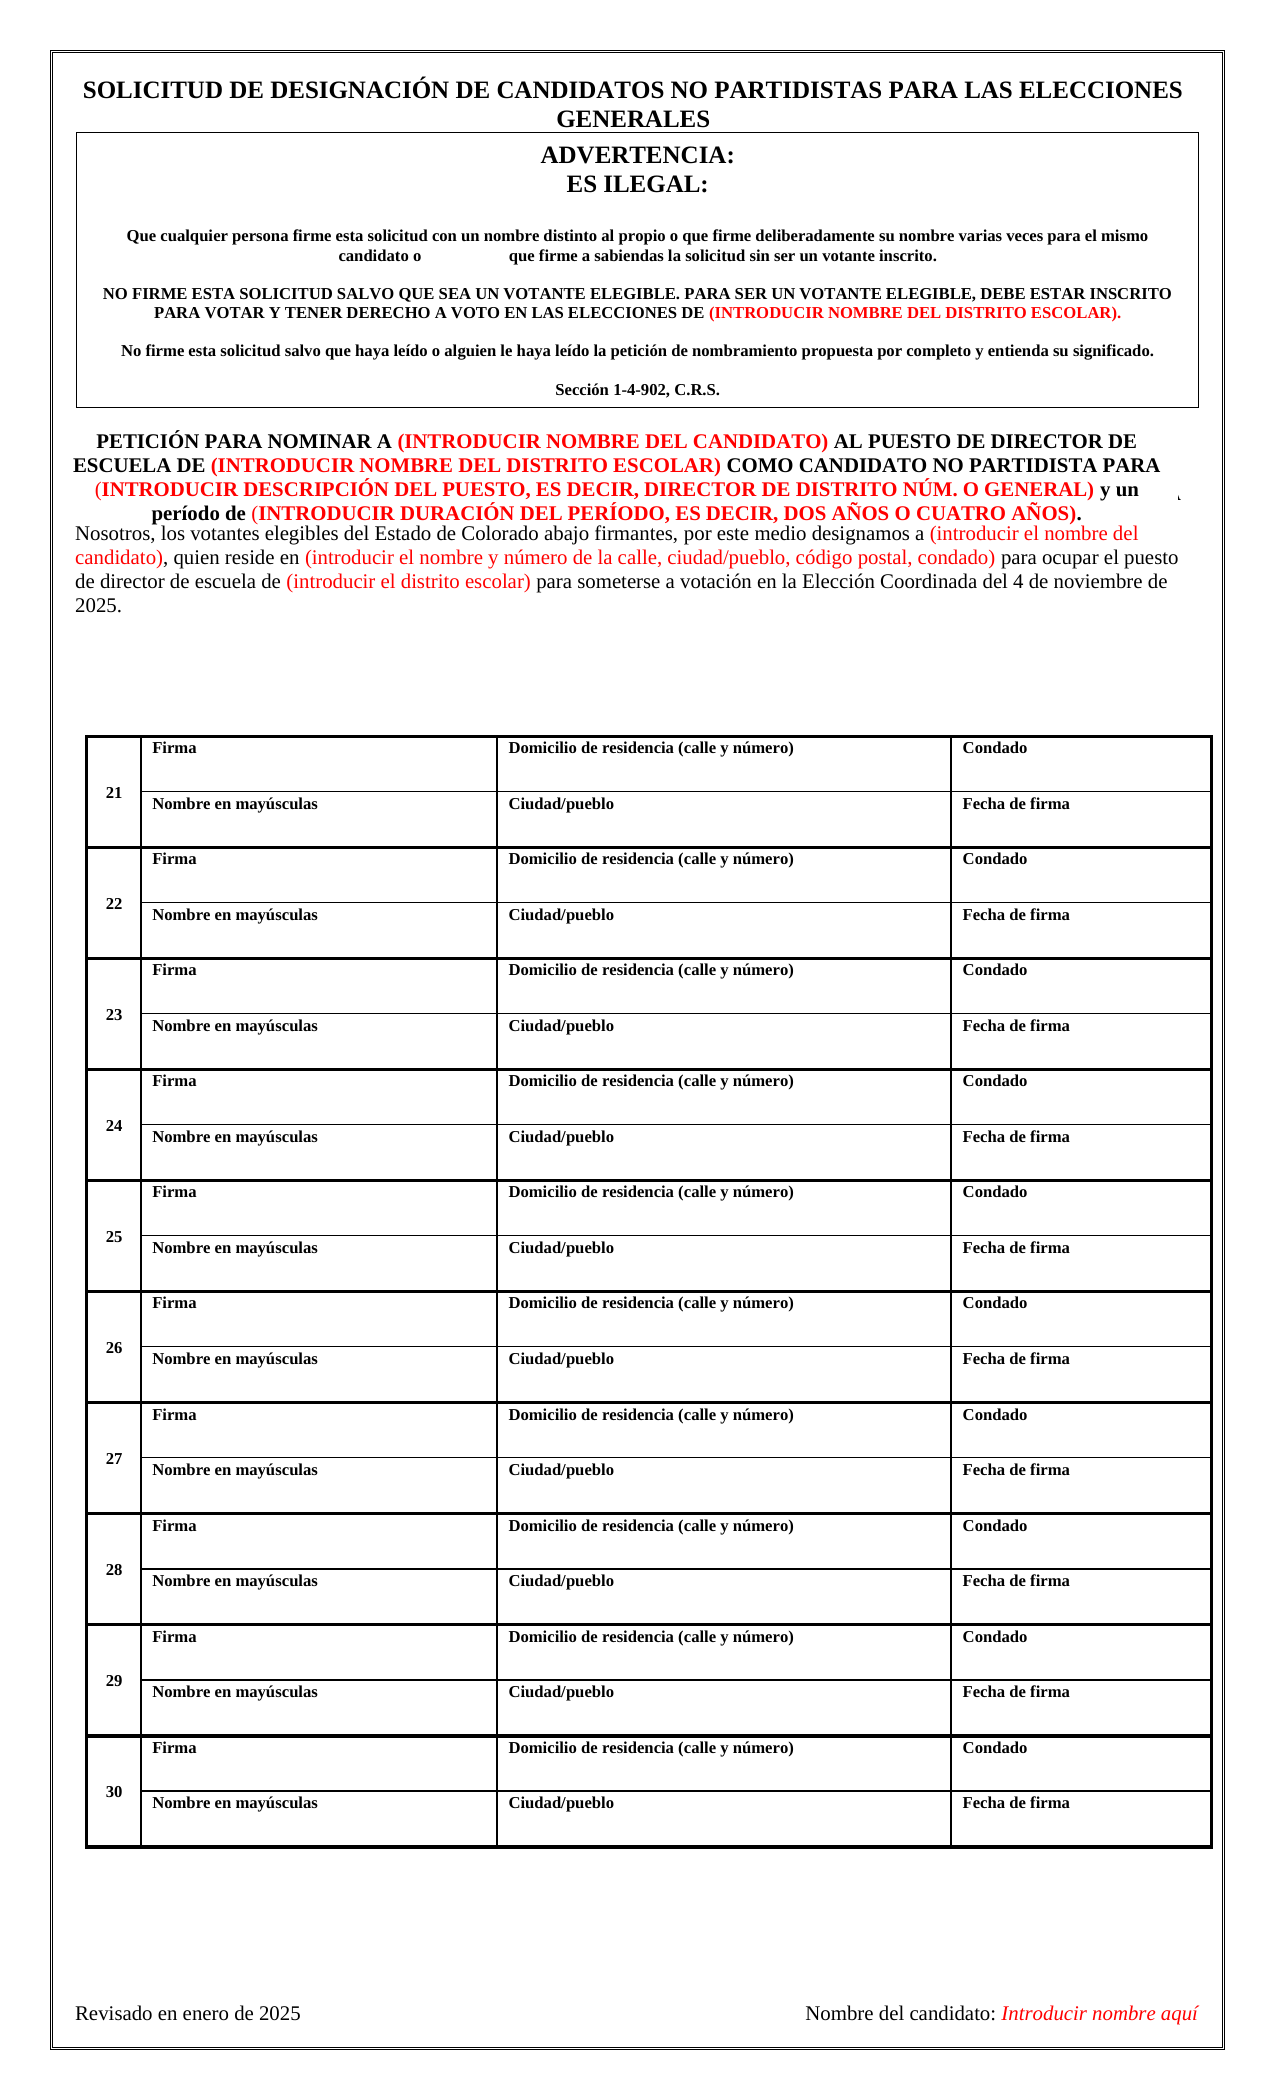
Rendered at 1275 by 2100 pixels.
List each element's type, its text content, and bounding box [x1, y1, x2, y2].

table_cell Ciudad/pueblo [498, 1014, 950, 1068]
table_cell Domicilio de residencia (calle y número) [498, 960, 950, 1013]
table_cell Nombre en mayúsculas [142, 1236, 496, 1290]
table_cell Condado [952, 1515, 1210, 1568]
table_cell Firma [142, 1071, 496, 1124]
table_cell Condado [952, 1626, 1210, 1679]
table_cell Firma [142, 1738, 496, 1790]
table_cell 23 [88, 960, 140, 1068]
table_cell Fecha de firma [952, 903, 1210, 957]
table_cell Nombre en mayúsculas [142, 1458, 496, 1512]
table_cell Nombre en mayúsculas [142, 1792, 496, 1845]
text Nosotros, los votantes elegibles del Estado de Colorado abajo firmantes, por este medio designamos a (introducir el nombre del candidato), quien reside en (introducir el nombre y número de la calle, ciudad/pueblo, código postal, condado) para ocupar el puesto de director de escuela de (introducir el distrito escolar) para someterse a votación en la Elección Coordinada del 4 de noviembre de 2025. [75, 521, 1200, 617]
table_cell Domicilio de residencia (calle y número) [498, 1404, 950, 1457]
table_cell Ciudad/pueblo [498, 1125, 950, 1179]
table_cell Nombre en mayúsculas [142, 1681, 496, 1734]
table_cell Condado [952, 960, 1210, 1013]
table_cell Domicilio de residencia (calle y número) [498, 1293, 950, 1346]
table_cell 30 [88, 1738, 140, 1845]
table_cell Domicilio de residencia (calle y número) [498, 1071, 950, 1124]
table_cell Fecha de firma [952, 1236, 1210, 1290]
table_cell Fecha de firma [952, 1125, 1210, 1179]
table_header Domicilio de residencia (calle y número) [498, 738, 950, 791]
table_cell Domicilio de residencia (calle y número) [498, 849, 950, 902]
table_cell Firma [142, 1182, 496, 1235]
table_cell Ciudad/pueblo [498, 1458, 950, 1512]
table_cell Ciudad/pueblo [498, 792, 950, 846]
table_cell Fecha de firma [952, 1792, 1210, 1845]
table_cell 27 [88, 1404, 140, 1512]
table_cell Nombre en mayúsculas [142, 1125, 496, 1179]
table_cell Firma [142, 1626, 496, 1679]
table_cell Firma [142, 960, 496, 1013]
table_cell Nombre en mayúsculas [142, 903, 496, 957]
table_cell Ciudad/pueblo [498, 1792, 950, 1845]
table_header 21 [88, 738, 140, 846]
table_cell Fecha de firma [952, 792, 1210, 846]
table_header Firma [142, 738, 496, 791]
table_cell Firma [142, 849, 496, 902]
table_cell Ciudad/pueblo [498, 903, 950, 957]
table_cell Fecha de firma [952, 1570, 1210, 1623]
table_cell Ciudad/pueblo [498, 1347, 950, 1401]
table_cell Ciudad/pueblo [498, 1570, 950, 1623]
table_cell 22 [88, 849, 140, 957]
table_cell 29 [88, 1626, 140, 1734]
table_cell 24 [88, 1071, 140, 1179]
table_cell Ciudad/pueblo [498, 1236, 950, 1290]
table_cell 25 [88, 1182, 140, 1290]
table_cell Domicilio de residencia (calle y número) [498, 1738, 950, 1790]
table_cell Fecha de firma [952, 1458, 1210, 1512]
table_cell Nombre en mayúsculas [142, 1570, 496, 1623]
table_cell Nombre en mayúsculas [142, 792, 496, 846]
table_cell Condado [952, 1071, 1210, 1124]
table_cell Fecha de firma [952, 1681, 1210, 1734]
table_cell Domicilio de residencia (calle y número) [498, 1515, 950, 1568]
table_cell Domicilio de residencia (calle y número) [498, 1626, 950, 1679]
table_cell Firma [142, 1404, 496, 1457]
table_header Condado [952, 738, 1210, 791]
table_cell Fecha de firma [952, 1014, 1210, 1068]
table_cell Nombre en mayúsculas [142, 1014, 496, 1068]
table_cell Fecha de firma [952, 1347, 1210, 1401]
table_cell Condado [952, 1293, 1210, 1346]
table_cell 26 [88, 1293, 140, 1401]
table_cell Firma [142, 1515, 496, 1568]
table_cell Nombre en mayúsculas [142, 1347, 496, 1401]
table_cell Ciudad/pueblo [498, 1681, 950, 1734]
table_cell Condado [952, 1738, 1210, 1790]
table_cell Firma [142, 1293, 496, 1346]
table_cell Condado [952, 1182, 1210, 1235]
table_cell Domicilio de residencia (calle y número) [498, 1182, 950, 1235]
table_cell Condado [952, 1404, 1210, 1457]
table_cell Condado [952, 849, 1210, 902]
table_cell 28 [88, 1515, 140, 1623]
